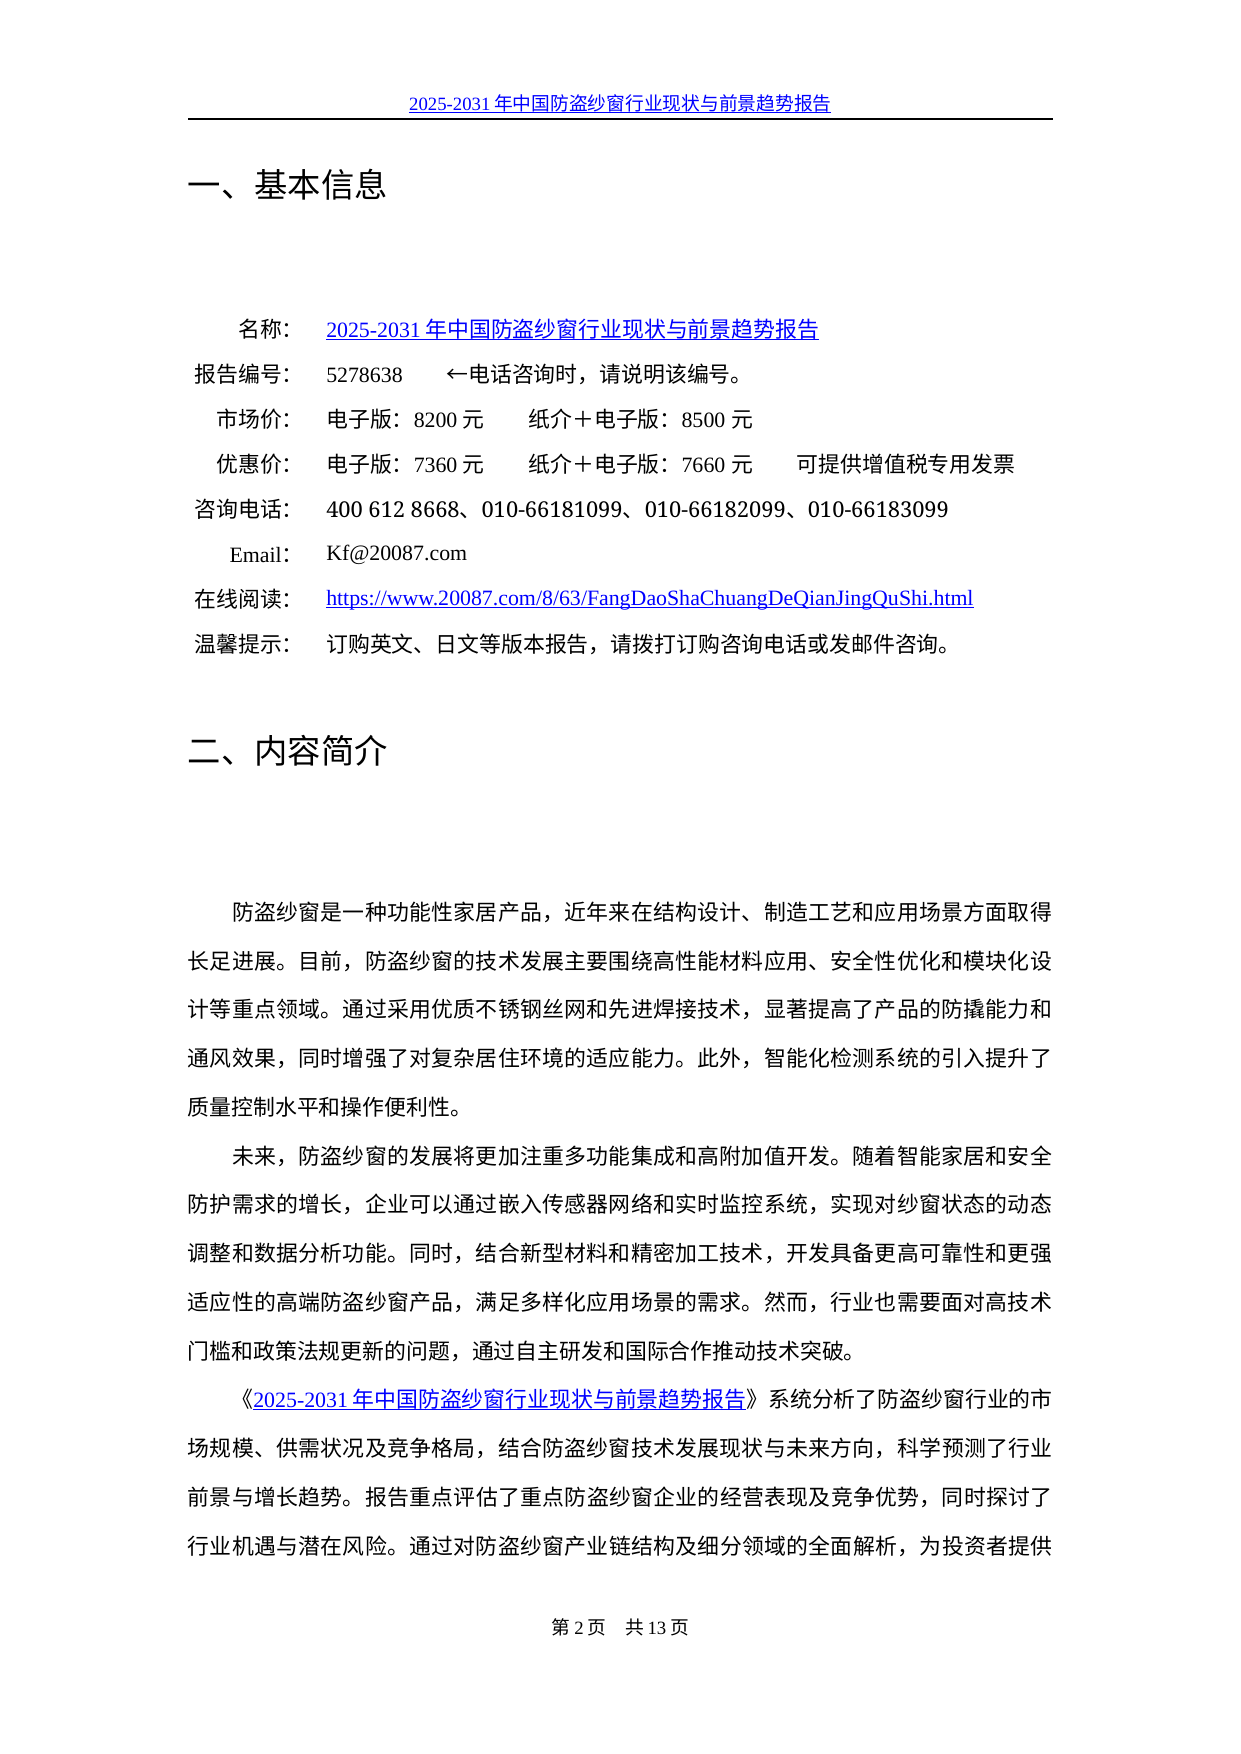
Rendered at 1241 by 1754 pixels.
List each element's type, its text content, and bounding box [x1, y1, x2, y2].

table_cell 5278638 ←电话咨询时，请说明该编号。 [315, 357, 1073, 402]
table_cell 400 612 8668、010-66181099、010-66182099、010-66183099 [315, 492, 1073, 537]
table_cell 订购英文、日文等版本报告，请拨打订购咨询电话或发邮件咨询。 [315, 627, 1073, 672]
table_cell 市场价： [167, 402, 315, 447]
table_cell 咨询电话： [167, 492, 315, 537]
table_cell 温馨提示： [167, 627, 315, 672]
table_header 名称： [167, 312, 315, 357]
table_cell Email： [167, 537, 315, 582]
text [187, 894, 1053, 1561]
table_cell [315, 582, 1073, 627]
table_cell 报告编号： [167, 357, 315, 402]
title 二、内容简介 [187, 717, 1053, 782]
title 一、基本信息 [187, 150, 1053, 215]
table_cell Kf@20087.com [315, 537, 1073, 582]
table_cell 电子版：7360 元 纸介＋电子版：7660 元 可提供增值税专用发票 [315, 447, 1073, 492]
table_header 2025-2031年中国防盗纱窗行业现状与前景趋势报告 [315, 312, 1073, 357]
table_cell 电子版：8200 元 纸介＋电子版：8500 元 [315, 402, 1073, 447]
table_cell 优惠价： [167, 447, 315, 492]
table_cell 在线阅读： [167, 582, 315, 627]
